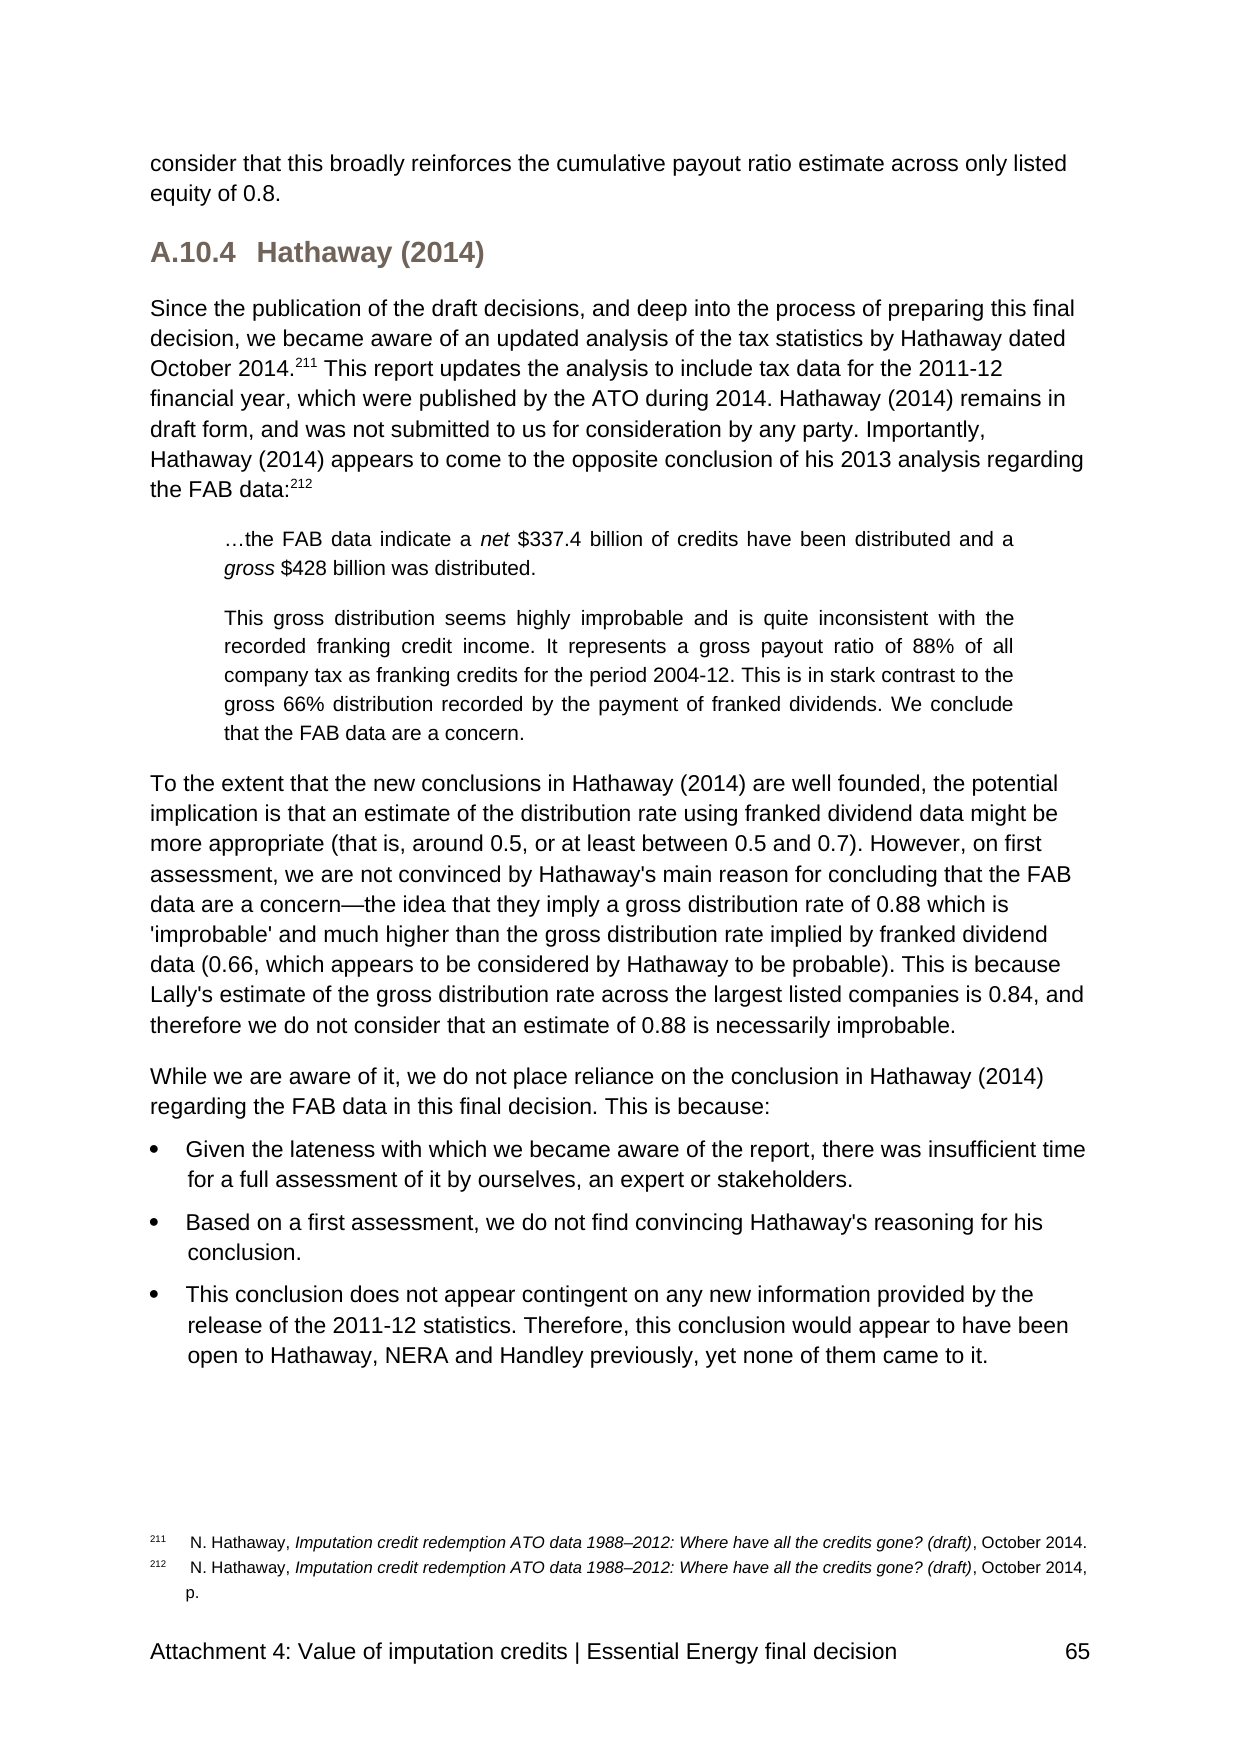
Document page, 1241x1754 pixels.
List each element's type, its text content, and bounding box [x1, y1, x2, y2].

text …the FAB data indicate a net $337.4 billion of credits have been distributed and a gross $428 billion was distributed. [224, 527, 1015, 580]
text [150, 150, 1090, 207]
text While we are aware of it, we do not place reliance on the conclusion in Hathaway (2014) regarding the FAB data in this final decision. This is because: [150, 1063, 1090, 1119]
text This gross distribution seems highly improbable and is quite inconsistent with the recorded franking credit income. It represents a gross payout ratio of 88% of all company tax as franking credits for the period 2004-12. This is in stark contrast to the gross 66% distribution recorded by the payment of franked dividends. We conclude that the FAB data are a concern. [224, 605, 1015, 744]
text Since the publication of the draft decisions, and deep into the process of preparing this final decision, we became aware of an updated analysis of the tax statistics by Hathaway dated October 2014. This report updates the analysis to include tax data for the 2011-12 financial year, which were published by the ATO during 2014. Hathaway (2014) remains in draft form, and was not submitted to us for consideration by any party. Importantly, Hathaway (2014) appears to come to the opposite conclusion of his 2013 analysis regarding the FAB data: [150, 295, 1090, 502]
list Based on a first assessment, we do not find convincing Hathaway's reasoning for his conclusion. [150, 1208, 1090, 1265]
text To the extent that the new conclusions in Hathaway (2014) are well founded, the potential implication is that an estimate of the distribution rate using franked dividend data might be more appropriate (that is, around 0.5, or at least between 0.5 and 0.7). However, on first assessment, we are not convinced by Hathaway's main reason for concluding that the FAB data are a concern—the idea that they imply a gross distribution rate of 0.88 which is 'improbable' and much higher than the gross distribution rate implied by franked dividend data (0.66, which appears to be considered by Hathaway to be probable). This is because Lally's estimate of the gross distribution rate across the largest listed companies is 0.84, and therefore we do not consider that an estimate of 0.88 is necessarily improbable. [150, 770, 1090, 1038]
list Given the lateness with which we became aware of the report, there was insufficient time for a full assessment of it by ourselves, an expert or stakeholders. [150, 1136, 1090, 1192]
list This conclusion does not appear contingent on any new information provided by the release of the 2011-12 statistics. Therefore, this conclusion would appear to have been open to Hathaway, NERA and Handley previously, yet none of them came to it. [150, 1281, 1090, 1368]
subtitle Hathaway (2014) [150, 235, 1090, 269]
